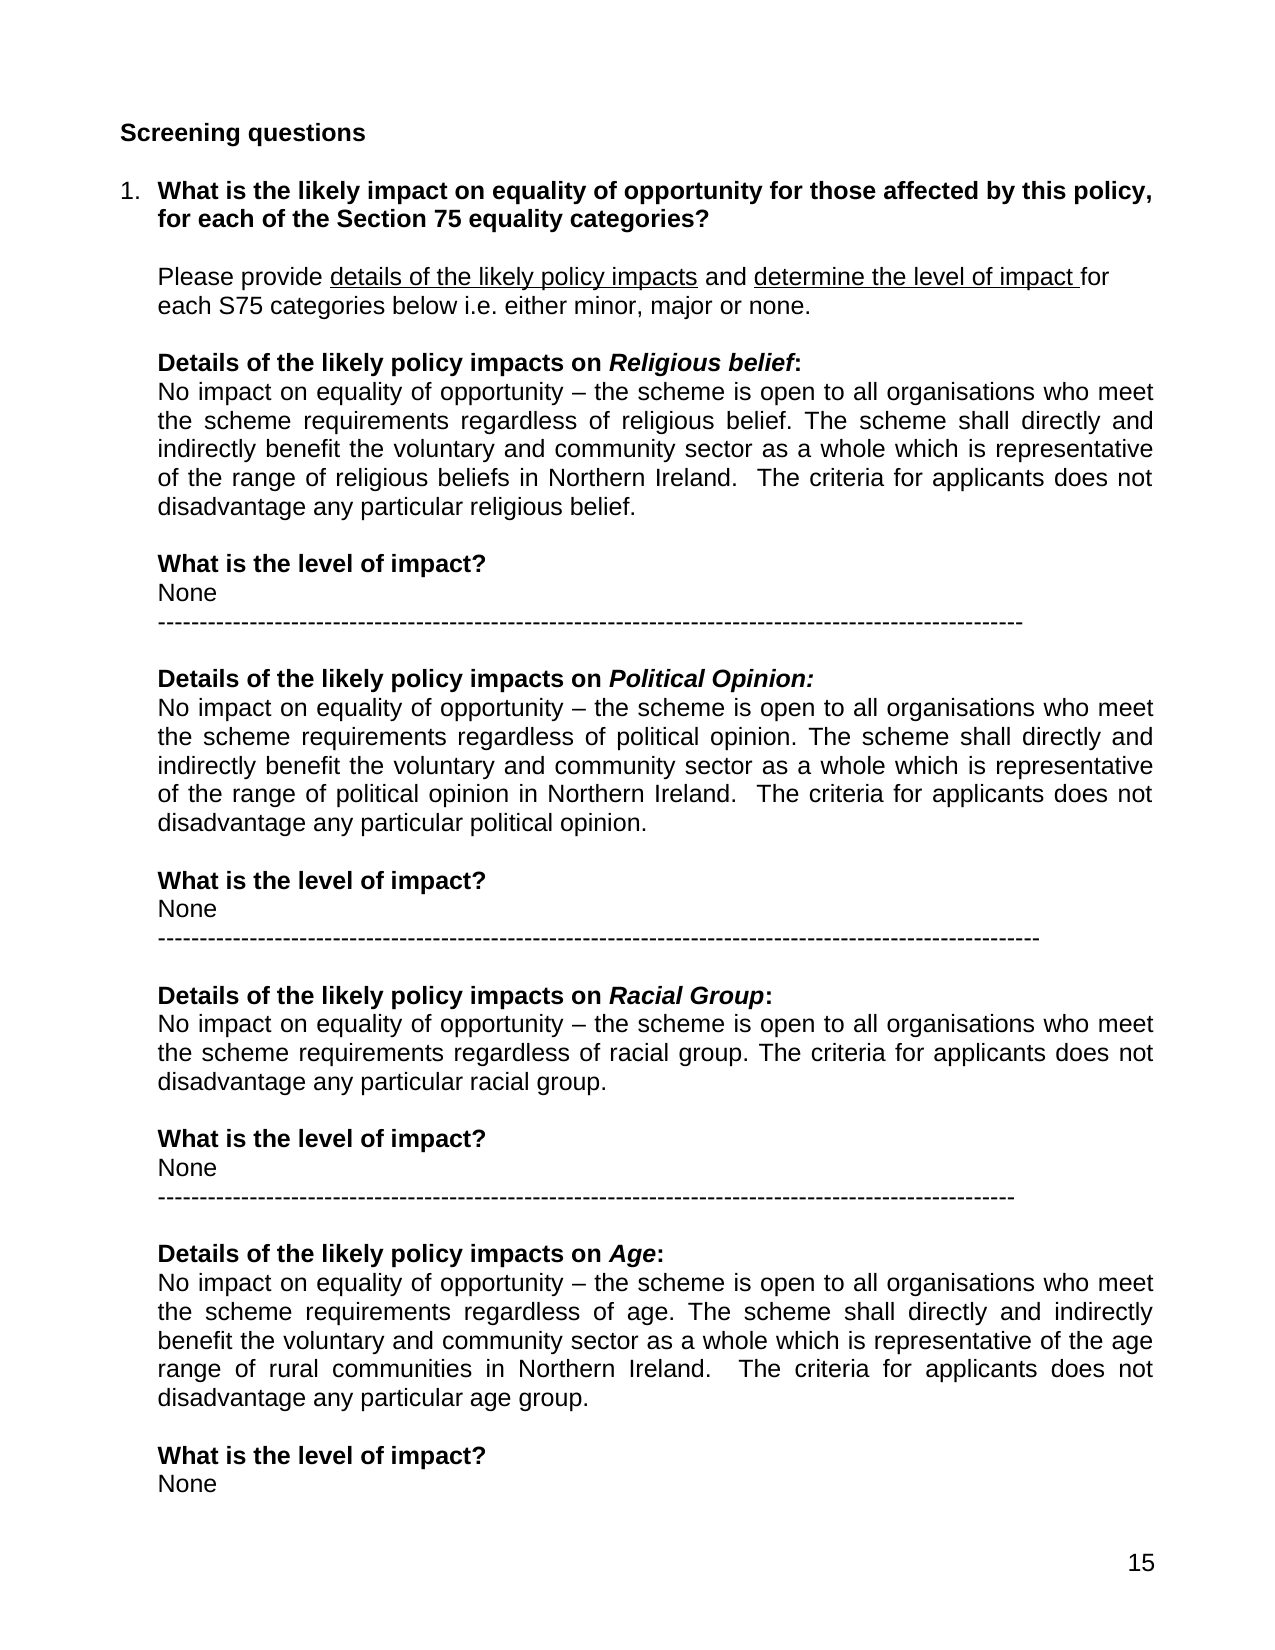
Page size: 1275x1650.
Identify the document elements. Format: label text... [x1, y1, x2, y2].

list No impact on equality of opportunity – the scheme is open to all organisations who meet the scheme requirements regardless of racial group. The criteria for applicants does not disadvantage any particular racial group. [157, 1009, 1155, 1096]
list Details of the likely policy impacts on Religious belief: [157, 348, 1155, 377]
list Details of the likely policy impacts on Racial Group: [157, 981, 1155, 1009]
list What is the level of impact? [157, 1124, 1155, 1153]
list No impact on equality of opportunity – the scheme is open to all organisations who meet the scheme requirements regardless of religious belief. The scheme shall directly and indirectly benefit the voluntary and community sector as a whole which is representative of the range of religious beliefs in Northern Ireland. The criteria for applicants does not disadvantage any particular religious belief. [157, 377, 1155, 521]
list ---------------------------------------------------------------------------------------------------------- [157, 923, 1155, 952]
list No impact on equality of opportunity – the scheme is open to all organisations who meet the scheme requirements regardless of political opinion. The scheme shall directly and indirectly benefit the voluntary and community sector as a whole which is representative of the range of political opinion in Northern Ireland. The criteria for applicants does not disadvantage any particular political opinion. [157, 693, 1155, 837]
list What is the level of impact? [157, 866, 1155, 894]
list What is the level of impact? [157, 549, 1155, 578]
list None [157, 894, 1155, 923]
list What is the likely impact on equality of opportunity for those affected by this policy, for each of the Section 75 equality categories? [120, 176, 1155, 233]
text None [157, 578, 1155, 607]
text Taking into account the evidence presented above, consider and comment on the likely impact on equality of opportunity and good relations for those affected by this policy, in any way, for each of the equality and good relations categories, by applying the screening questions given overleaf and indicate the level of impact on the group i.e. minor, major or none.Screening questions [120, 118, 1155, 147]
list No impact on equality of opportunity – the scheme is open to all organisations who meet the scheme requirements regardless of age. The scheme shall directly and indirectly benefit the voluntary and community sector as a whole which is representative of the age range of rural communities in Northern Ireland. The criteria for applicants does not disadvantage any particular age group. [157, 1268, 1155, 1412]
list -------------------------------------------------------------------------------------------------------- [157, 607, 1155, 636]
list None [157, 1153, 1155, 1182]
list Details of the likely policy impacts on Age: [157, 1239, 1155, 1268]
list ------------------------------------------------------------------------------------------------------- [157, 1182, 1155, 1211]
list Please provide details of the likely policy impacts and determine the level of impact for each S75 categories below i.e. either minor, major or none. [157, 262, 1155, 319]
list What is the level of impact? [157, 1441, 1155, 1469]
text None [157, 1469, 1155, 1498]
list Details of the likely policy impacts on Political Opinion: [157, 664, 1155, 693]
